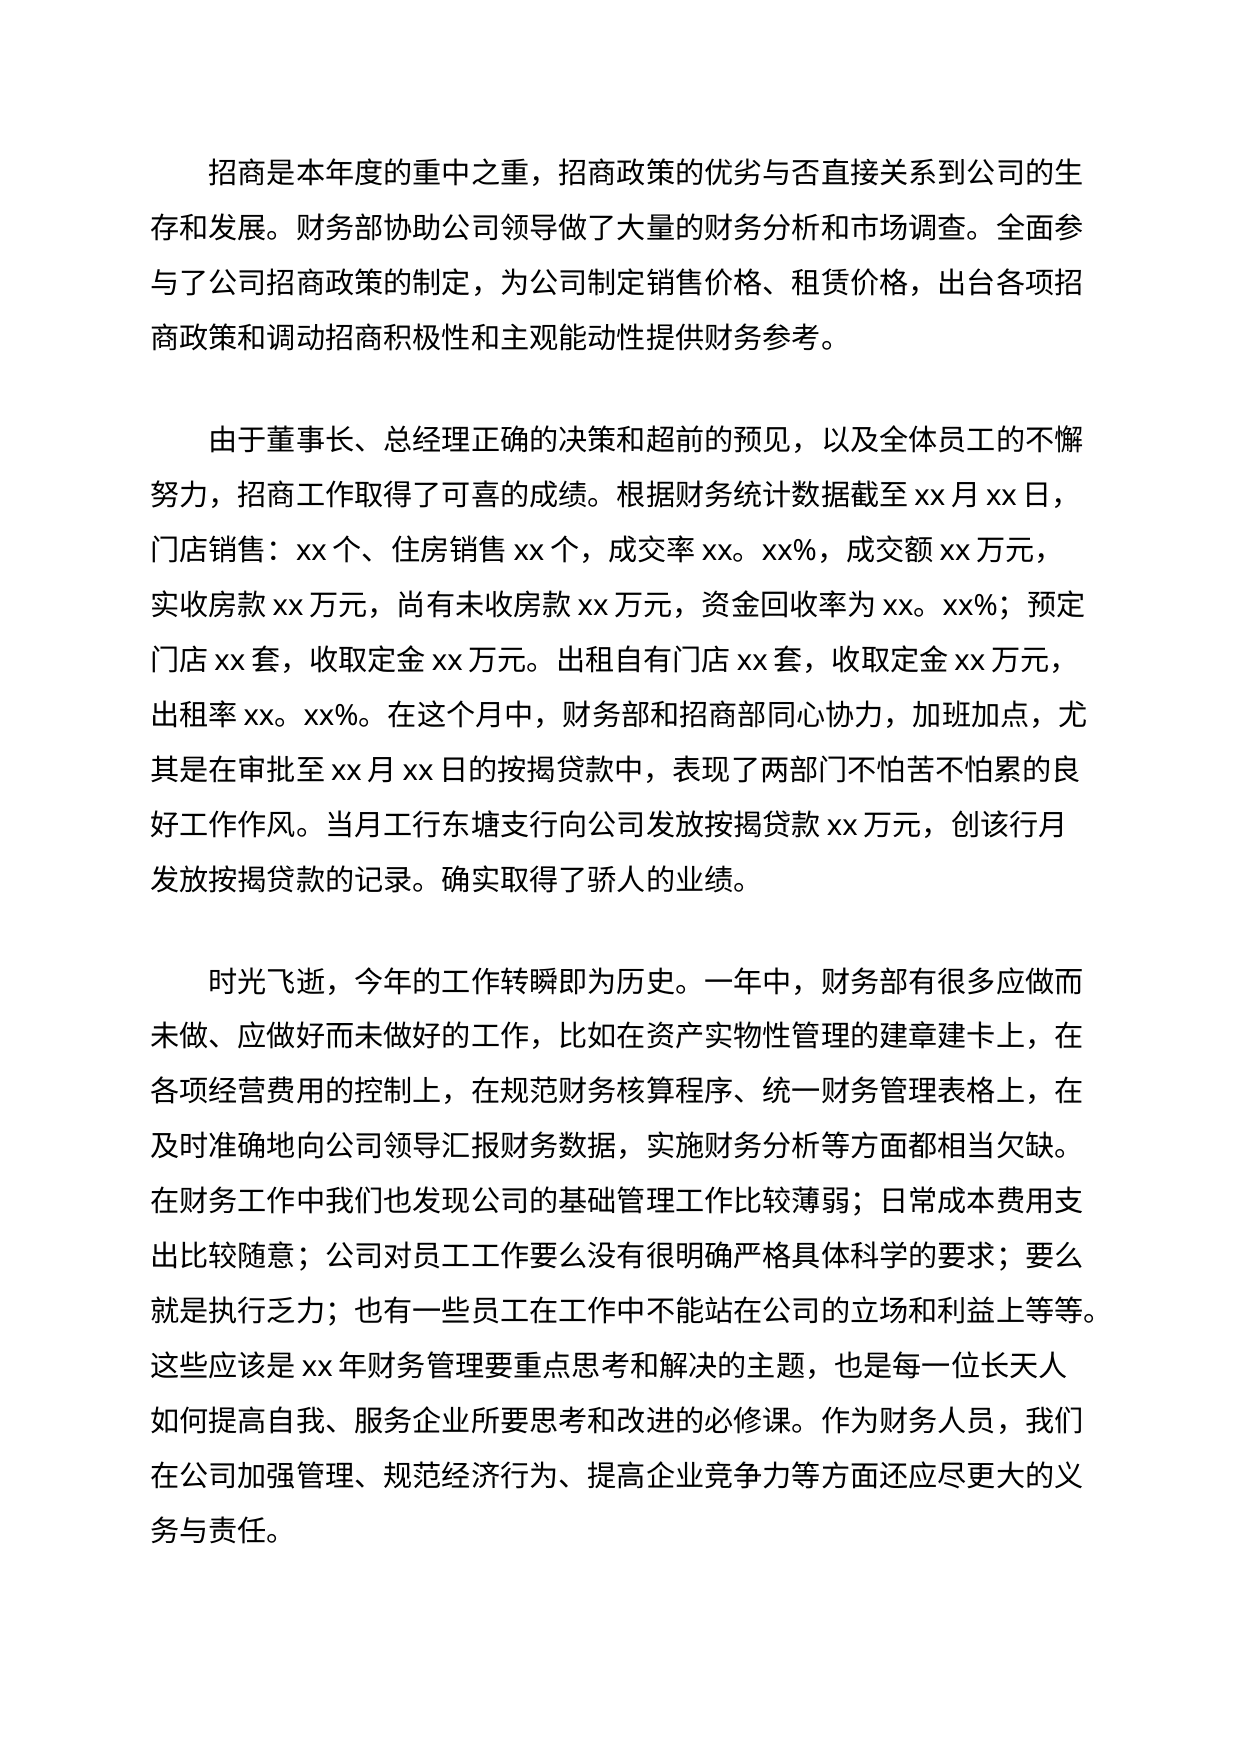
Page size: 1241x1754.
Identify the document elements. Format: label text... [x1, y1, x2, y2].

text 招商是本年度的重中之重，招商政策的优劣与否直接关系到公司的生存和发展。财务部协助公司领导做了大量的财务分析和市场调查。全面参与了公司招商政策的制定，为公司制定销售价格、租赁价格，出台各项招商政策和调动招商积极性和主观能动性提供财务参考。 [150, 150, 1090, 357]
text 由于董事长、总经理正确的决策和超前的预见，以及全体员工的不懈努力，招商工作取得了可喜的成绩。根据财务统计数据截至xx月xx日，门店销售：xx个、住房销售xx个，成交率xx。xx%，成交额xx万元，实收房款xx万元，尚有未收房款xx万元，资金回收率为xx。xx%；预定门店xx套，收取定金xx万元。出租自有门店xx套，收取定金xx万元，出租率xx。xx%。在这个月中，财务部和招商部同心协力，加班加点，尤其是在审批至xx月xx日的按揭贷款中，表现了两部门不怕苦不怕累的良好工作作风。当月工行东塘支行向公司发放按揭贷款xx万元，创该行月发放按揭贷款的记录。确实取得了骄人的业绩。 [150, 416, 1090, 899]
text 时光飞逝，今年的工作转瞬即为历史。一年中，财务部有很多应做而未做、应做好而未做好的工作，比如在资产实物性管理的建章建卡上，在各项经营费用的控制上，在规范财务核算程序、统一财务管理表格上，在及时准确地向公司领导汇报财务数据，实施财务分析等方面都相当欠缺。在财务工作中我们也发现公司的基础管理工作比较薄弱；日常成本费用支出比较随意；公司对员工工作要么没有很明确严格具体科学的要求；要么就是执行乏力；也有一些员工在工作中不能站在公司的立场和利益上等等。这些应该是xx年财务管理要重点思考和解决的主题，也是每一位长天人如何提高自我、服务企业所要思考和改进的必修课。作为财务人员，我们在公司加强管理、规范经济行为、提高企业竞争力等方面还应尽更大的义务与责任。 [150, 958, 1090, 1549]
